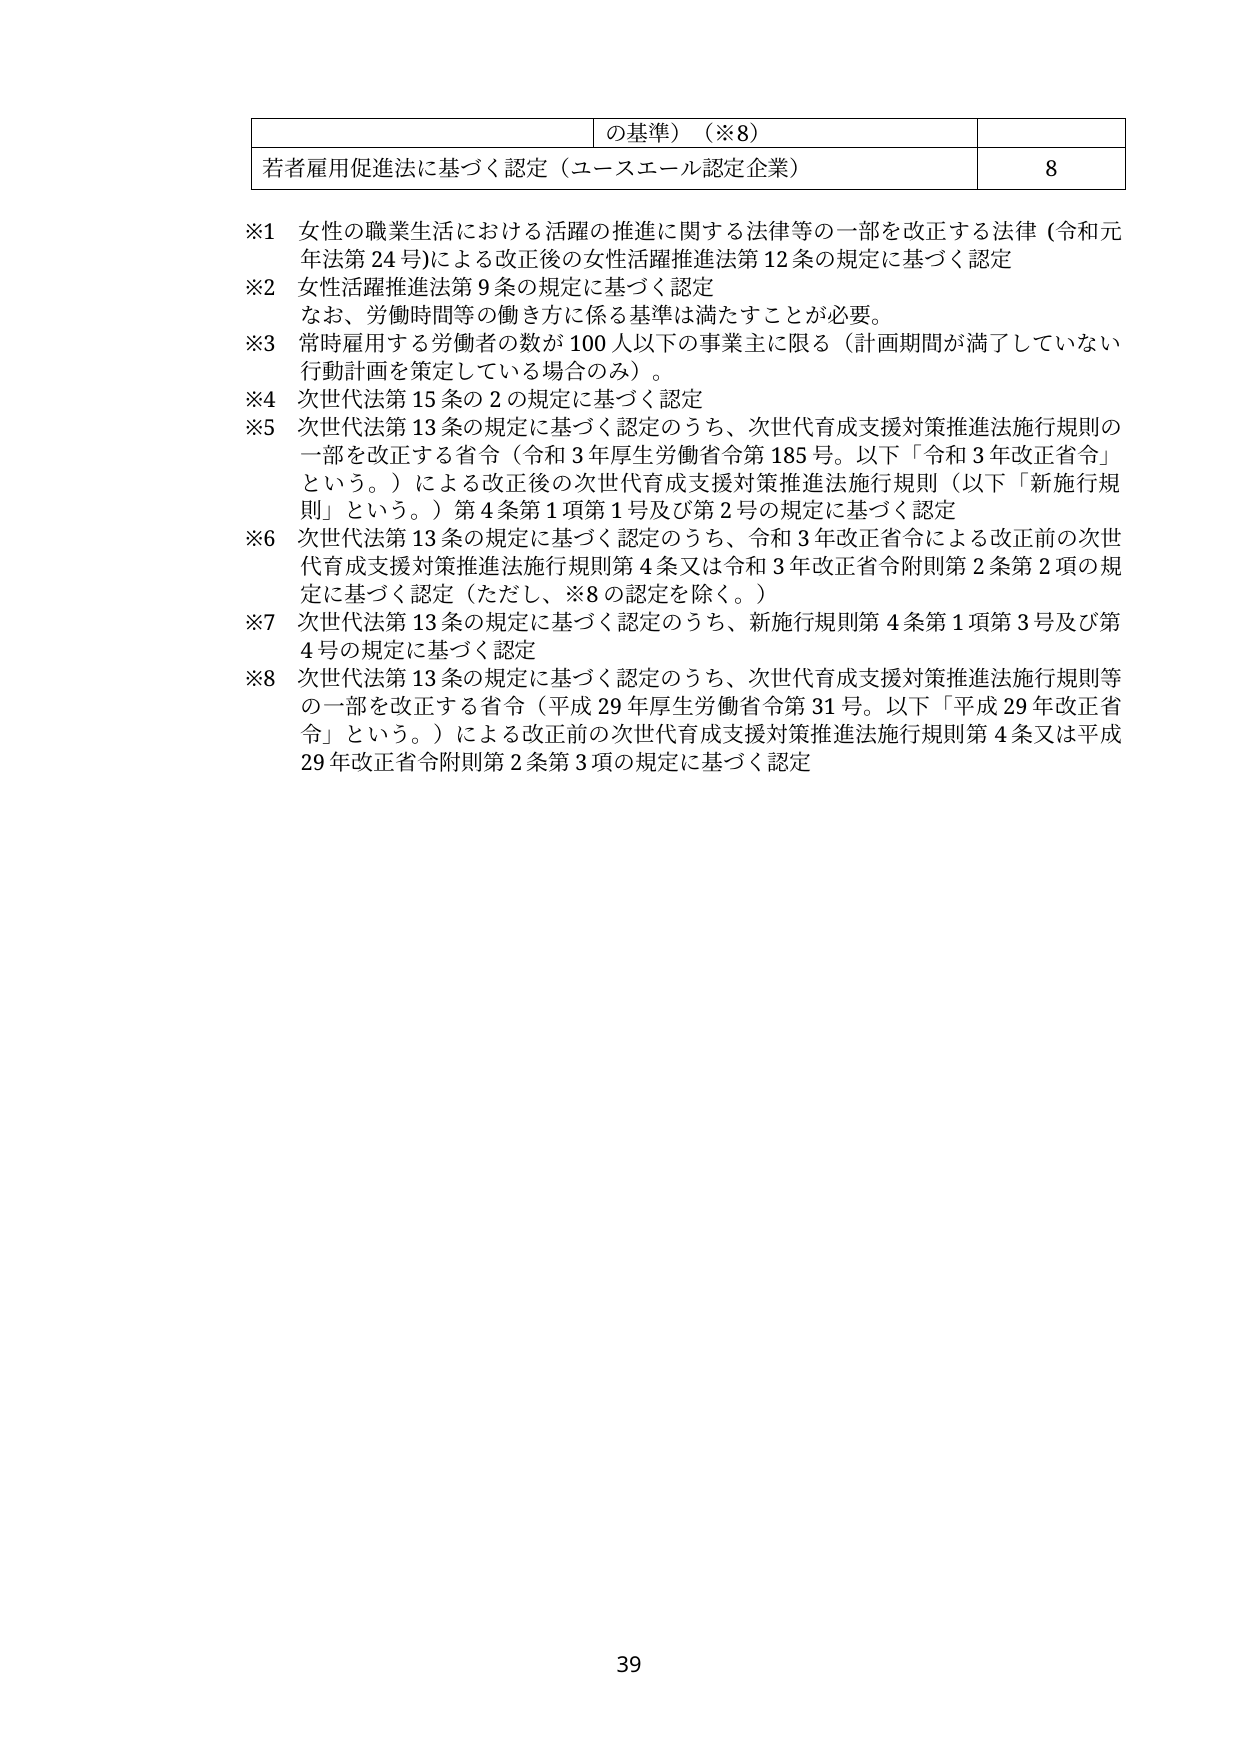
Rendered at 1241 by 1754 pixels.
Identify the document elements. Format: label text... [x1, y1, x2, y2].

text ※8 次世代法第13条の規定に基づく認定のうち、次世代育成支援対策推進法施行規則等の一部を改正する省令（平成29年厚生労働省令第31号。以下「平成29年改正省令」という。）による改正前の次世代育成支援対策推進法施行規則第4条又は平成29年改正省令附則第2条第3項の規定に基づく認定 [245, 664, 1122, 776]
text ※4 次世代法第15条の2の規定に基づく認定 [245, 385, 1122, 413]
text ※7 次世代法第13条の規定に基づく認定のうち、新施行規則第4条第1項第3号及び第4号の規定に基づく認定 [245, 608, 1122, 664]
text ※6 次世代法第13条の規定に基づく認定のうち、令和3年改正省令による改正前の次世代育成支援対策推進法施行規則第4条又は令和3年改正省令附則第2条第2項の規定に基づく認定（ただし、※8の認定を除く。） [245, 524, 1122, 608]
table_cell 若者雇用促進法に基づく認定（ユースエール認定企業） [252, 148, 977, 188]
text なお、労働時間等の働き方に係る基準は満たすことが必要。 [300, 301, 1122, 329]
text ※5 次世代法第13条の規定に基づく認定のうち、次世代育成支援対策推進法施行規則の一部を改正する省令（令和3年厚生労働省令第185号。以下「令和3年改正省令」という。）による改正後の次世代育成支援対策推進法施行規則（以下「新施行規則」という。）第4条第1項第1号及び第2号の規定に基づく認定 [245, 413, 1122, 524]
table_cell 8 [978, 148, 1125, 188]
text ※1 女性の職業生活における活躍の推進に関する法律等の一部を改正する法律 (令和元年法第24号)による改正後の女性活躍推進法第12条の規定に基づく認定 [245, 217, 1122, 273]
text ※3 常時雇用する労働者の数が100人以下の事業主に限る（計画期間が満了していない行動計画を策定している場合のみ）。 [245, 329, 1122, 385]
table_cell 4 [978, 119, 1125, 147]
text ※2 女性活躍推進法第9条の規定に基づく認定 [245, 273, 1122, 301]
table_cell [594, 119, 977, 147]
